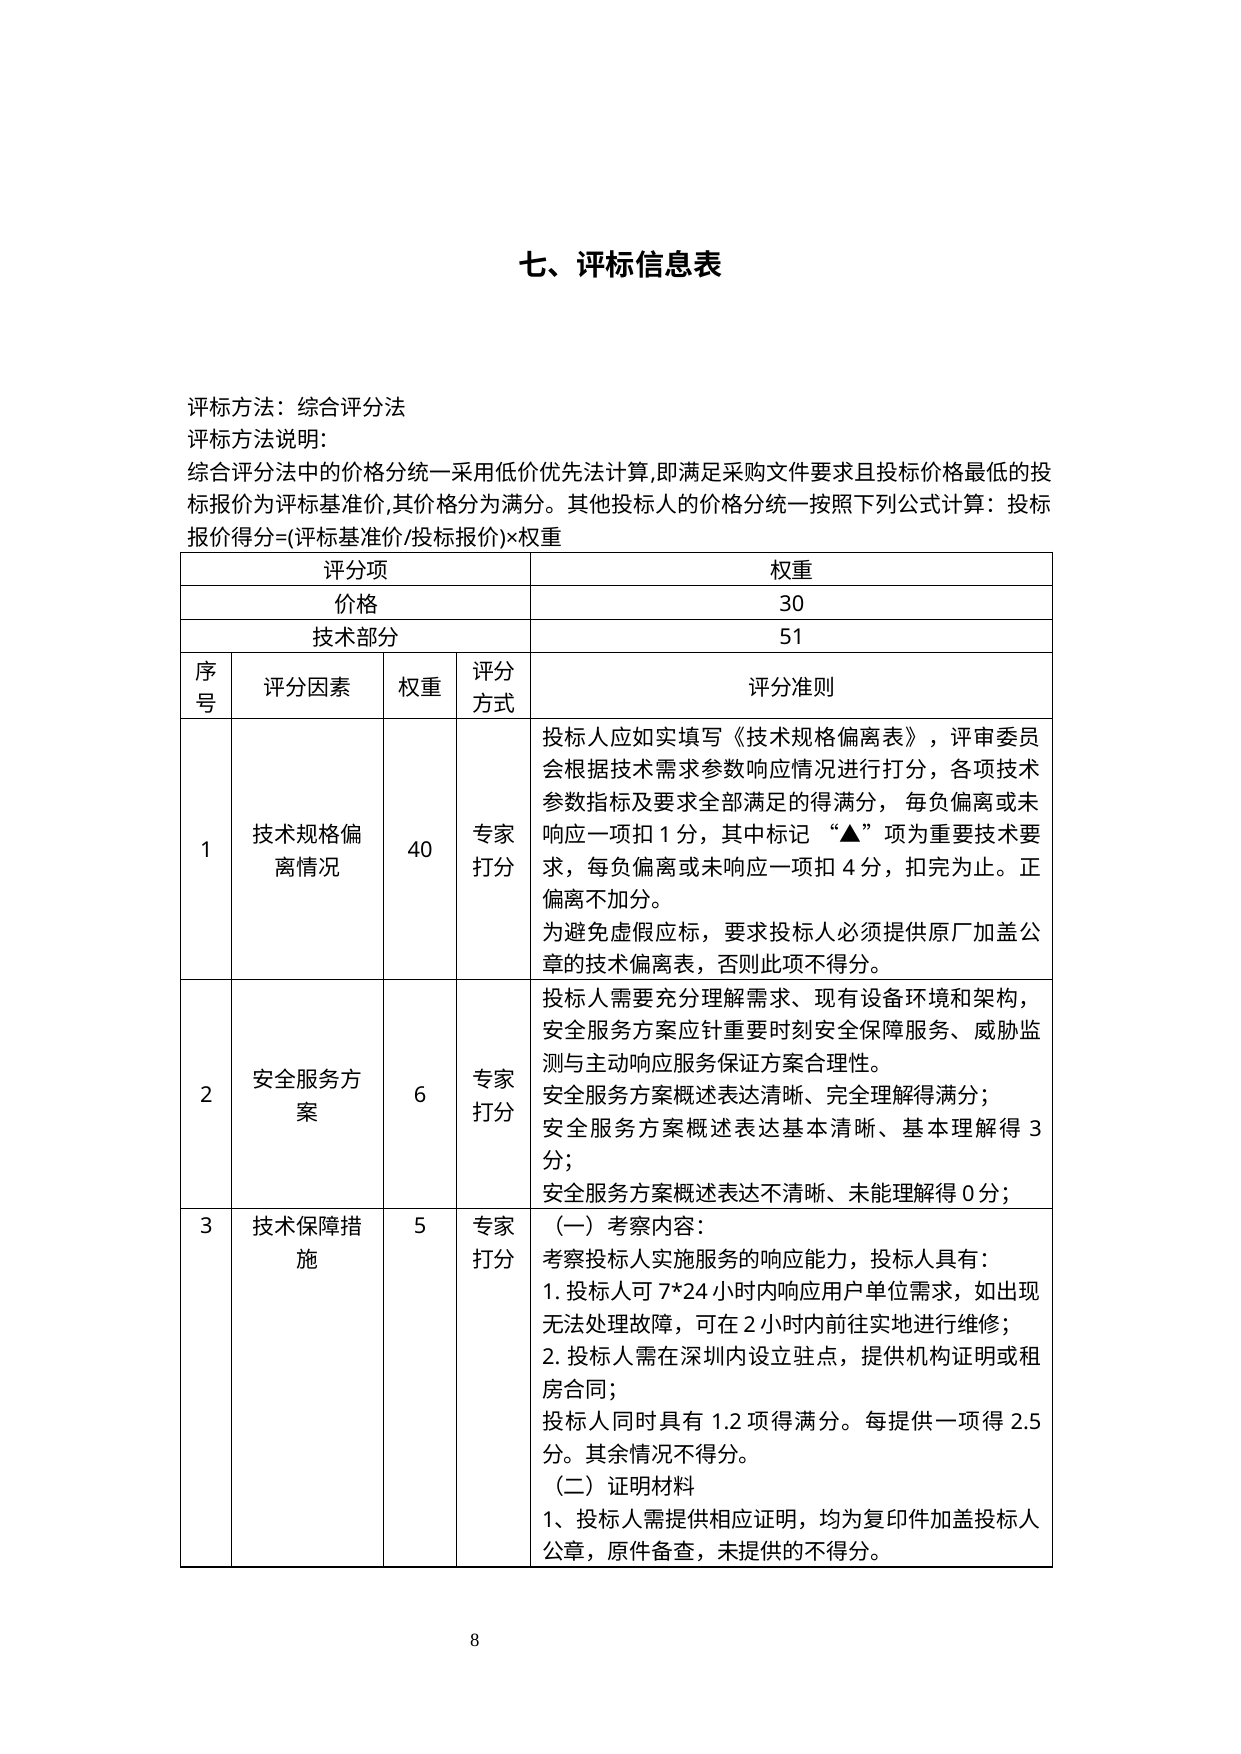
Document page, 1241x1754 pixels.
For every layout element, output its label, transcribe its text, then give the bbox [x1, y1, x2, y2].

table_cell 安全服务方案 [232, 980, 383, 1208]
table_cell 序号 [181, 653, 231, 718]
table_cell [531, 1209, 1052, 1566]
table_cell 1 [181, 719, 231, 979]
table_cell 投标人应如实填写《技术规格偏离表》，评审委员会根据技术需求参数响应情况进行打分，各项技术参数指标及要求全部满足的得满分， 毎负偏离或未响应一项扣1分，其中标记 “▲”项为重要技术要求，每负偏离或未响应一项扣4分，扣完为止。正偏离不加分。 为避免虚假应标，要求投标人必须提供原厂加盖公章的技术偏离表，否则此项不得分。 [531, 719, 1052, 979]
table_cell 专家打分 [457, 980, 530, 1208]
table_cell 技术部分 [181, 620, 530, 652]
text 评标方法：综合评分法 [187, 389, 1053, 422]
table_cell 权重 [384, 653, 456, 718]
table_cell 2 [181, 980, 231, 1208]
table_header 评分项 [181, 553, 530, 585]
table_cell 评分因素 [232, 653, 383, 718]
subtitle 七、评标信息表 [187, 230, 1053, 295]
table_cell 6 [384, 980, 456, 1208]
table_cell 40 [384, 719, 456, 979]
table_cell 5 [384, 1209, 456, 1566]
table_cell 3 [181, 1209, 231, 1566]
text 评标方法说明： [187, 422, 1053, 454]
table_cell 专家打分 [457, 719, 530, 979]
table_header 权重 [531, 553, 1052, 585]
table_cell 技术保障措施 [232, 1209, 383, 1566]
table_cell 51 [531, 620, 1052, 652]
table_cell 投标人需要充分理解需求、现有设备环境和架构，安全服务方案应针重要时刻安全保障服务、威胁监测与主动响应服务保证方案合理性。 安全服务方案概述表达清晰、完全理解得满分； 安全服务方案概述表达基本清晰、基本理解得3分； 安全服务方案概述表达不清晰、未能理解得0分； [531, 980, 1052, 1208]
table_cell 价格 [181, 586, 530, 619]
table_cell 30 [531, 586, 1052, 619]
text 综合评分法中的价格分统一采用低价优先法计算,即满足采购文件要求且投标价格最低的投标报价为评标基准价,其价格分为满分。其他投标人的价格分统一按照下列公式计算：投标报价得分=(评标基准价/投标报价)×权重 [187, 454, 1053, 552]
table_cell 专家打分 [457, 1209, 530, 1566]
table_cell 评分方式 [457, 653, 530, 718]
table_cell 技术规格偏离情况 [232, 719, 383, 979]
table_cell 评分准则 [531, 653, 1052, 718]
